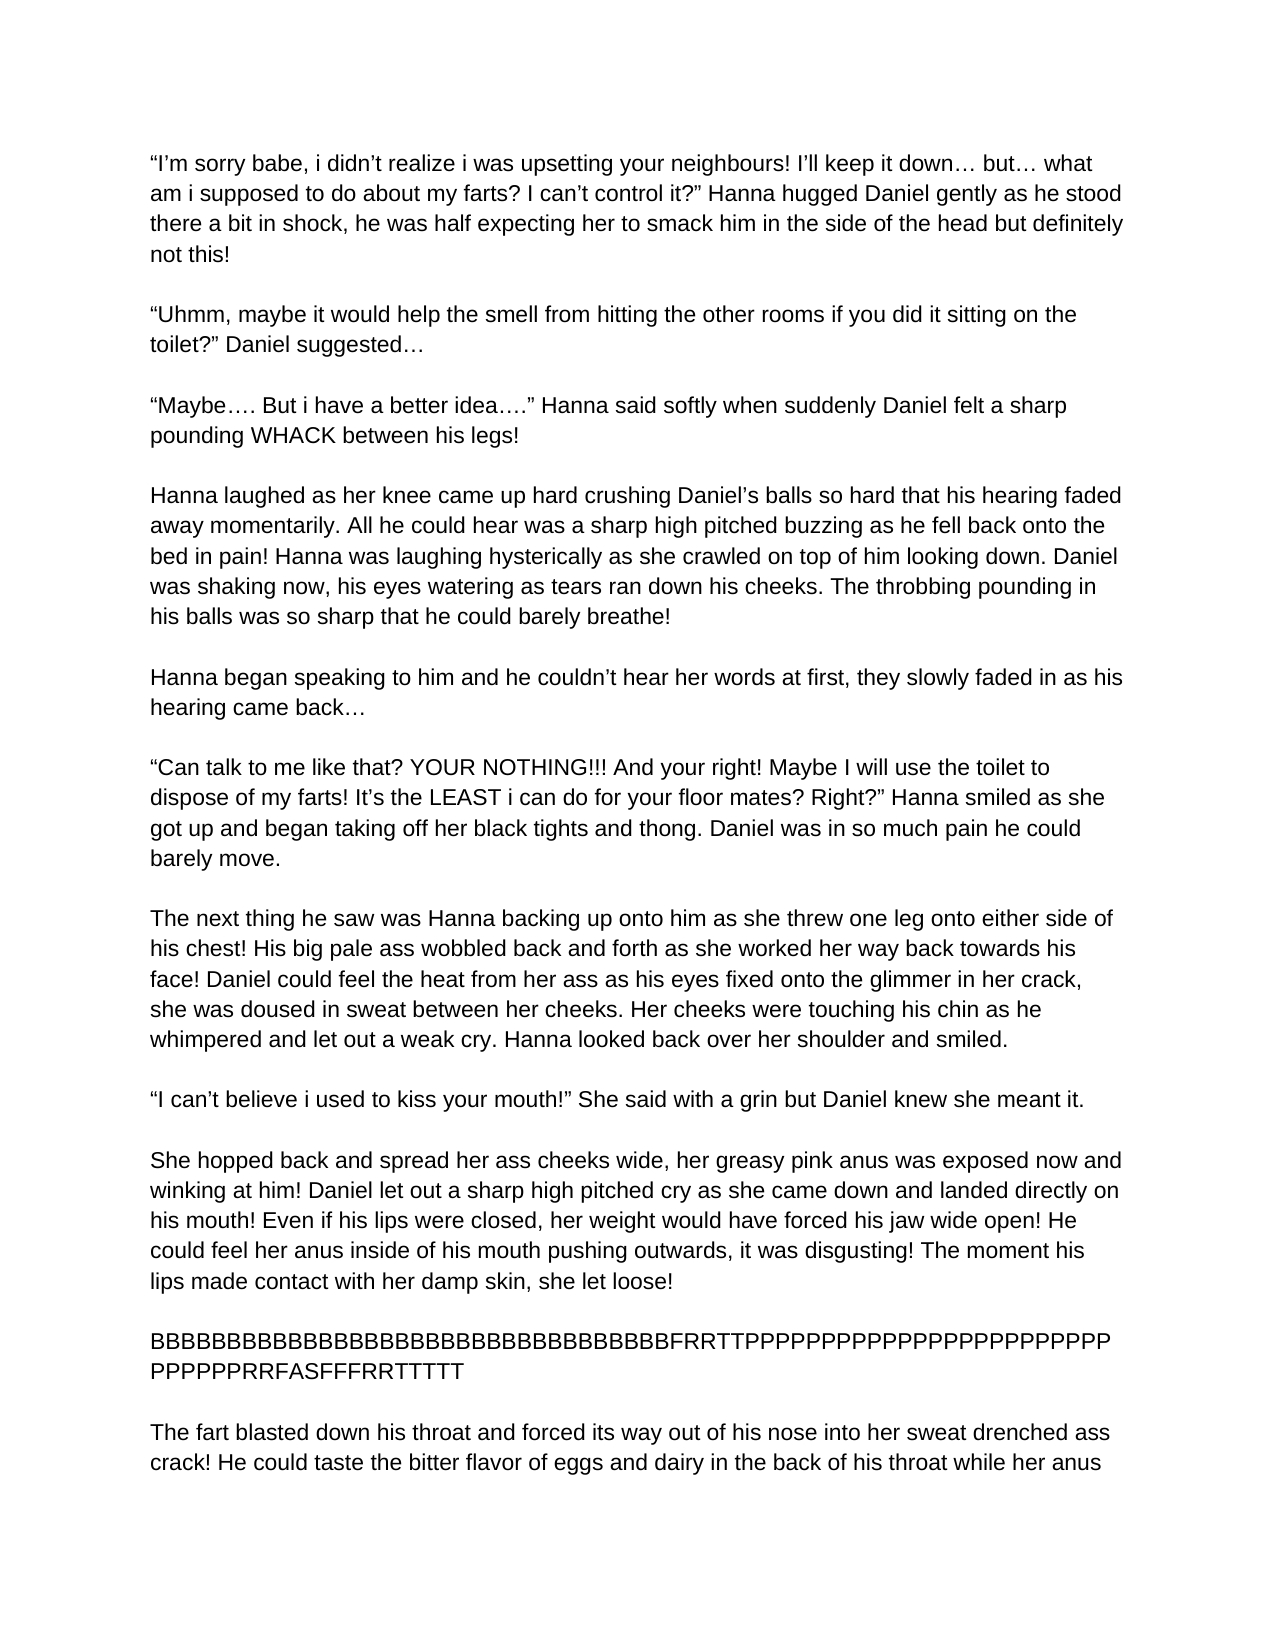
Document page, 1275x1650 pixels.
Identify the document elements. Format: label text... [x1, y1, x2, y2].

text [150, 1419, 1125, 1475]
text She hopped back and spread her ass cheeks wide, her greasy pink anus was exposed now and winking at him! Daniel let out a sharp high pitched cry as she came down and landed directly on his mouth! Even if his lips were closed, her weight would have forced his jaw wide open! He could feel her anus inside of his mouth pushing outwards, it was disgusting! The moment his lips made contact with her damp skin, she let loose! [150, 1147, 1125, 1294]
text “I can’t believe i used to kiss your mouth!” She said with a grin but Daniel knew she meant it. [150, 1086, 1125, 1113]
text “Uhmm, maybe it would help the smell from hitting the other rooms if you did it sitting on the toilet?” Daniel suggested… [150, 301, 1125, 358]
text BBBBBBBBBBBBBBBBBBBBBBBBBBBBBBBBBBFRRTTPPPPPPPPPPPPPPPPPPPPPPPPPPPPPPRRFASFFFRRTTTTT [150, 1328, 1125, 1385]
text “Can talk to me like that? YOUR NOTHING!!! And your right! Maybe I will use the toilet to dispose of my farts! It’s the LEAST i can do for your floor mates? Right?” Hanna smiled as she got up and began taking off her black tights and thong. Daniel was in so much pain he could barely move. [150, 754, 1125, 871]
text The next thing he saw was Hanna backing up onto him as she threw one leg onto either side of his chest! His big pale ass wobbled back and forth as she worked her way back towards his face! Daniel could feel the heat from her ass as his eyes fixed onto the glimmer in her crack, she was doused in sweat between her cheeks. Her cheeks were touching his chin as he whimpered and let out a weak cry. Hanna looked back over her shoulder and smiled. [150, 905, 1125, 1052]
text “Maybe…. But i have a better idea….” Hanna said softly when suddenly Daniel felt a sharp pounding WHACK between his legs! [150, 392, 1125, 448]
text “I’m sorry babe, i didn’t realize i was upsetting your neighbours! I’ll keep it down… but… what am i supposed to do about my farts? I can’t control it?” Hanna hugged Daniel gently as he stood there a bit in shock, he was half expecting her to smack him in the side of the head but definitely not this! [150, 150, 1125, 267]
text Hanna laughed as her knee came up hard crushing Daniel’s balls so hard that his hearing faded away momentarily. All he could hear was a sharp high pitched buzzing as he fell back onto the bed in pain! Hanna was laughing hysterically as she crawled on top of him looking down. Daniel was shaking now, his eyes watering as tears ran down his cheeks. The throbbing pounding in his balls was so sharp that he could barely breathe! [150, 482, 1125, 629]
text Hanna began speaking to him and he couldn’t hear her words at first, they slowly faded in as his hearing came back… [150, 663, 1125, 720]
